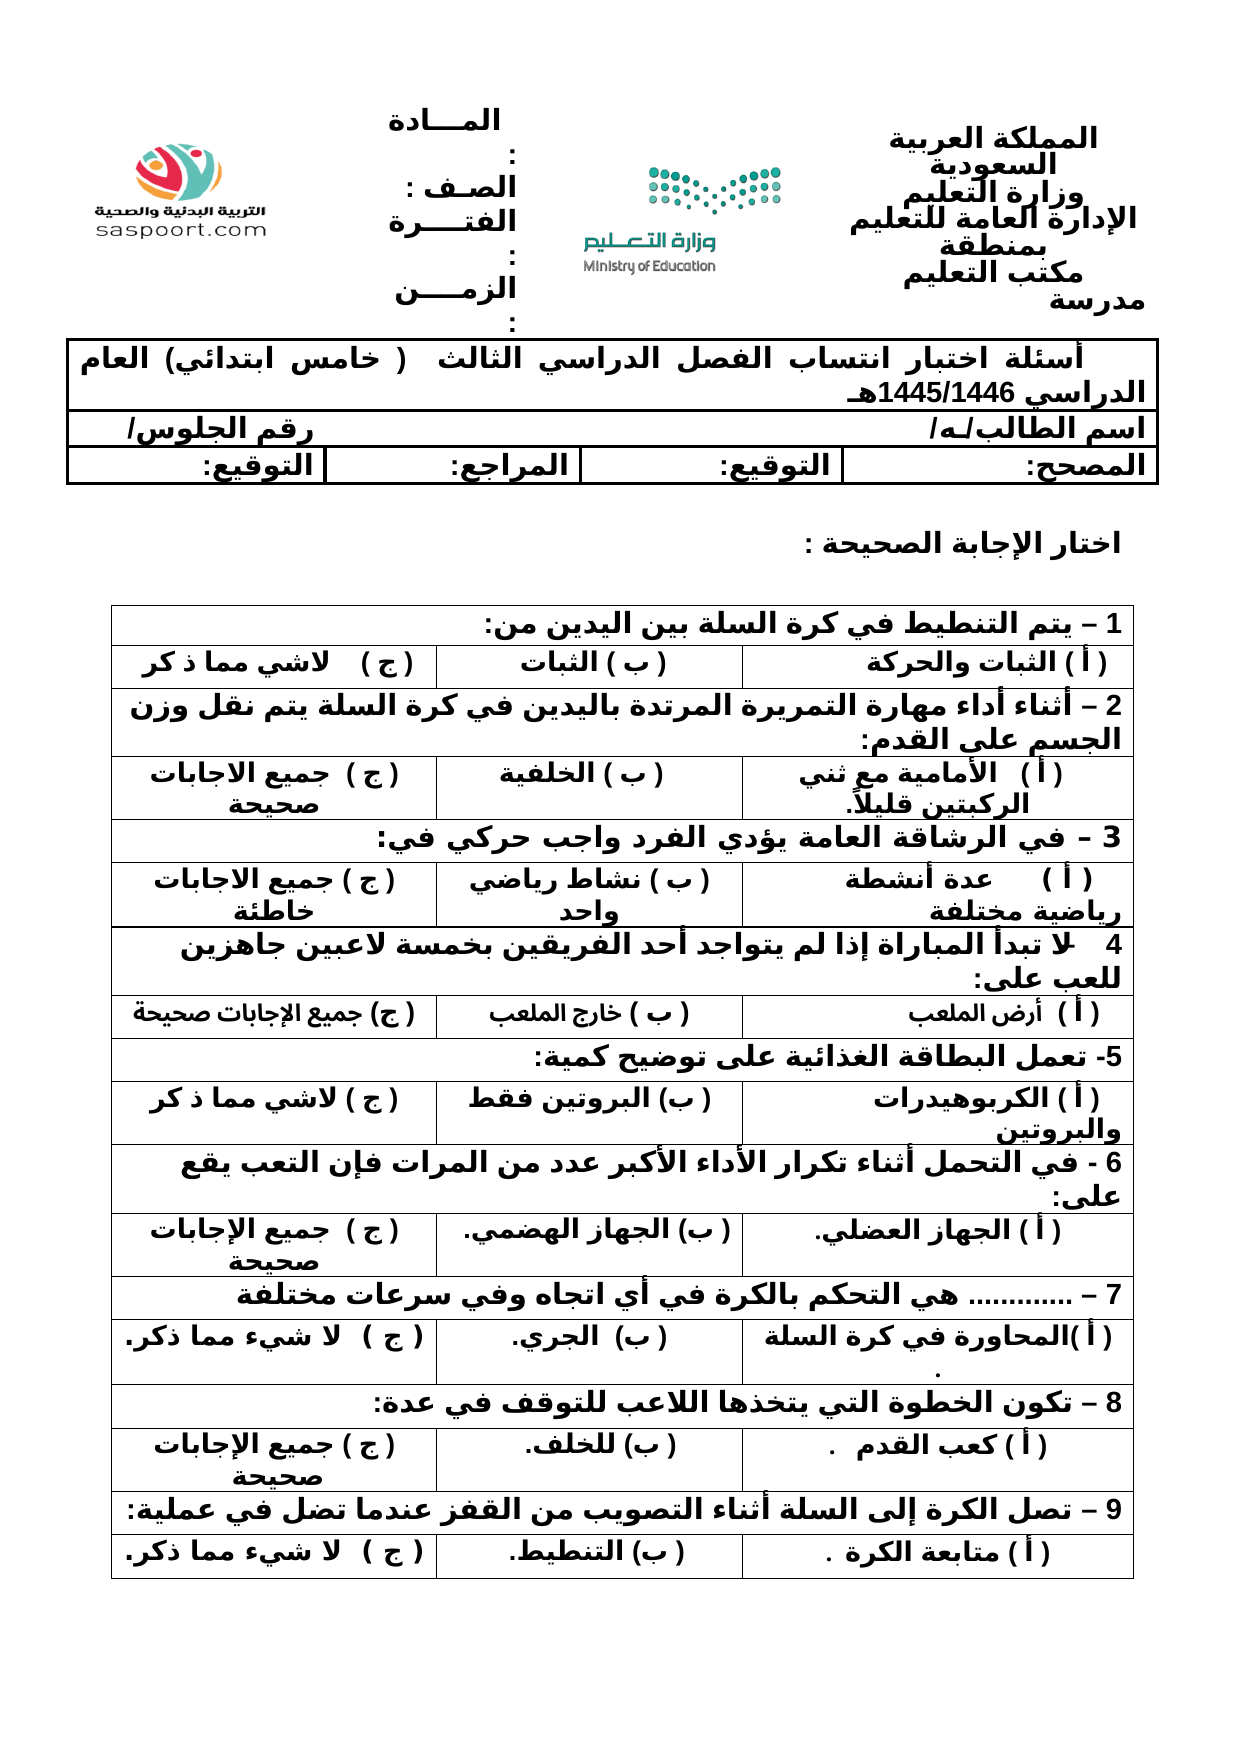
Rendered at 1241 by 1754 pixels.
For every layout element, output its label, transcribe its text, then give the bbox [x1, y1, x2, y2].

picture [575, 162, 783, 280]
table_cell 4 – لا تبدأ المباراة إذا لم يتواجد أحد الفريقين بخمسة لاعبين جاهزين للعب على: [112, 928, 1133, 994]
table_cell ( ب ) خارج الملعب [437, 996, 742, 1038]
table_cell ( ب) الجري. [437, 1320, 742, 1384]
table_header المملكة العربية السعودية وزارة التعليم الإدارة العامة للتعليم بمنطقة مكتب التعليم مدرسة [829, 104, 1158, 338]
table_cell ( ب) البروتين فقط [437, 1082, 742, 1144]
table_cell ( ج ) جميع الاجابات صحيحة [112, 757, 436, 819]
table_cell 2 – أثناء أداء مهارة التمريرة المرتدة باليدين في كرة السلة يتم نقل وزن الجسم على القدم: [112, 689, 1133, 756]
table_cell ( أ ) الجهاز العضلي. [743, 1214, 1133, 1276]
table_cell 6 - في التحمل أثناء تكرار الأداء الأكبر عدد من المرات فإن التعب يقع على: [112, 1145, 1133, 1212]
table_cell 5- تعمل البطاقة الغذائية على توضيح كمية: [112, 1039, 1133, 1081]
table_cell المراجع: [327, 448, 579, 482]
table_cell أسئلة اختبار انتساب الفصل الدراسي الثالث ( خامس ابتدائي) العام الدراسي 1445/1446هـ [69, 341, 1156, 408]
table_cell ( ج ) لا شيء مما ذكر. [112, 1320, 436, 1384]
table_cell ( ج ) لا شيء مما ذكر. [112, 1535, 436, 1578]
table_cell ( أ ) الكربوهيدرات والبروتين [743, 1082, 1133, 1144]
table_cell التوقيع: [582, 448, 841, 482]
table_cell المصحح: [844, 448, 1156, 482]
table_header 1 – يتم التنطيط في كرة السلة بين اليدين من: [112, 606, 1133, 644]
table_cell ( ب ) نشاط رياضي واحد [437, 863, 742, 926]
table_cell ( أ ) الثبات والحركة [743, 646, 1133, 687]
table_cell ( أ ) كعب القدم . [743, 1429, 1133, 1491]
table_cell 9 – تصل الكرة إلى السلة أثناء التصويب من القفز عندما تضل في عملية: [112, 1492, 1133, 1534]
table_cell ( ب ) الخلفية [437, 757, 742, 819]
table_cell ( ب ) الثبات [437, 646, 742, 687]
table_cell ( أ )المحاورة في كرة السلة . [743, 1320, 1133, 1384]
table_cell ( ب) للخلف. [437, 1429, 742, 1491]
table_cell ( ج ) جميع الإجابات صحيحة [112, 1429, 436, 1491]
table_cell 8 – تكون الخطوة التي يتخذها اللاعب للتوقف في عدة: [112, 1385, 1133, 1427]
table_cell اسم الطالب/ـه/ رقم الجلوس/ [69, 412, 1156, 445]
table_cell ( ج ) جميع الاجابات خاطئة [112, 863, 436, 926]
table_header [68, 104, 377, 338]
picture [90, 140, 270, 239]
table_cell ( ج ) جميع الإجابات صحيحة [112, 1214, 436, 1276]
table_cell 3 – في الرشاقة العامة يؤدي الفرد واجب حركي في: [112, 820, 1133, 862]
table_cell ( أ ) متابعة الكرة . [743, 1535, 1133, 1578]
table_header [529, 104, 829, 338]
table_cell التوقيع: [69, 448, 323, 482]
table_cell ( أ ) أرض الملعب [743, 996, 1133, 1038]
table_cell ( ج) جميع الإجابات صحيحة [112, 996, 436, 1038]
table_cell ( أ ) الأمامية مع ثني الركبتين قليلاً. [743, 757, 1133, 819]
table_header المـــادة : الصـف : الفتــــرة : الزمــــن : [377, 104, 529, 338]
table_cell 7 – ............. هي التحكم بالكرة في أي اتجاه وفي سرعات مختلفة [112, 1277, 1133, 1319]
table_cell ( ب) التنطيط. [437, 1535, 742, 1578]
table_cell ( ج ) لاشي مما ذ كر [112, 1082, 436, 1144]
table_cell ( ب) الجهاز الهضمي. [437, 1214, 742, 1276]
table_cell ( أ ) عدة أنشطة رياضية مختلفة [743, 863, 1133, 926]
text اختار الإجابة الصحيحة : [103, 526, 1122, 559]
table_cell ( ج ) لاشي مما ذ كر [112, 646, 436, 687]
